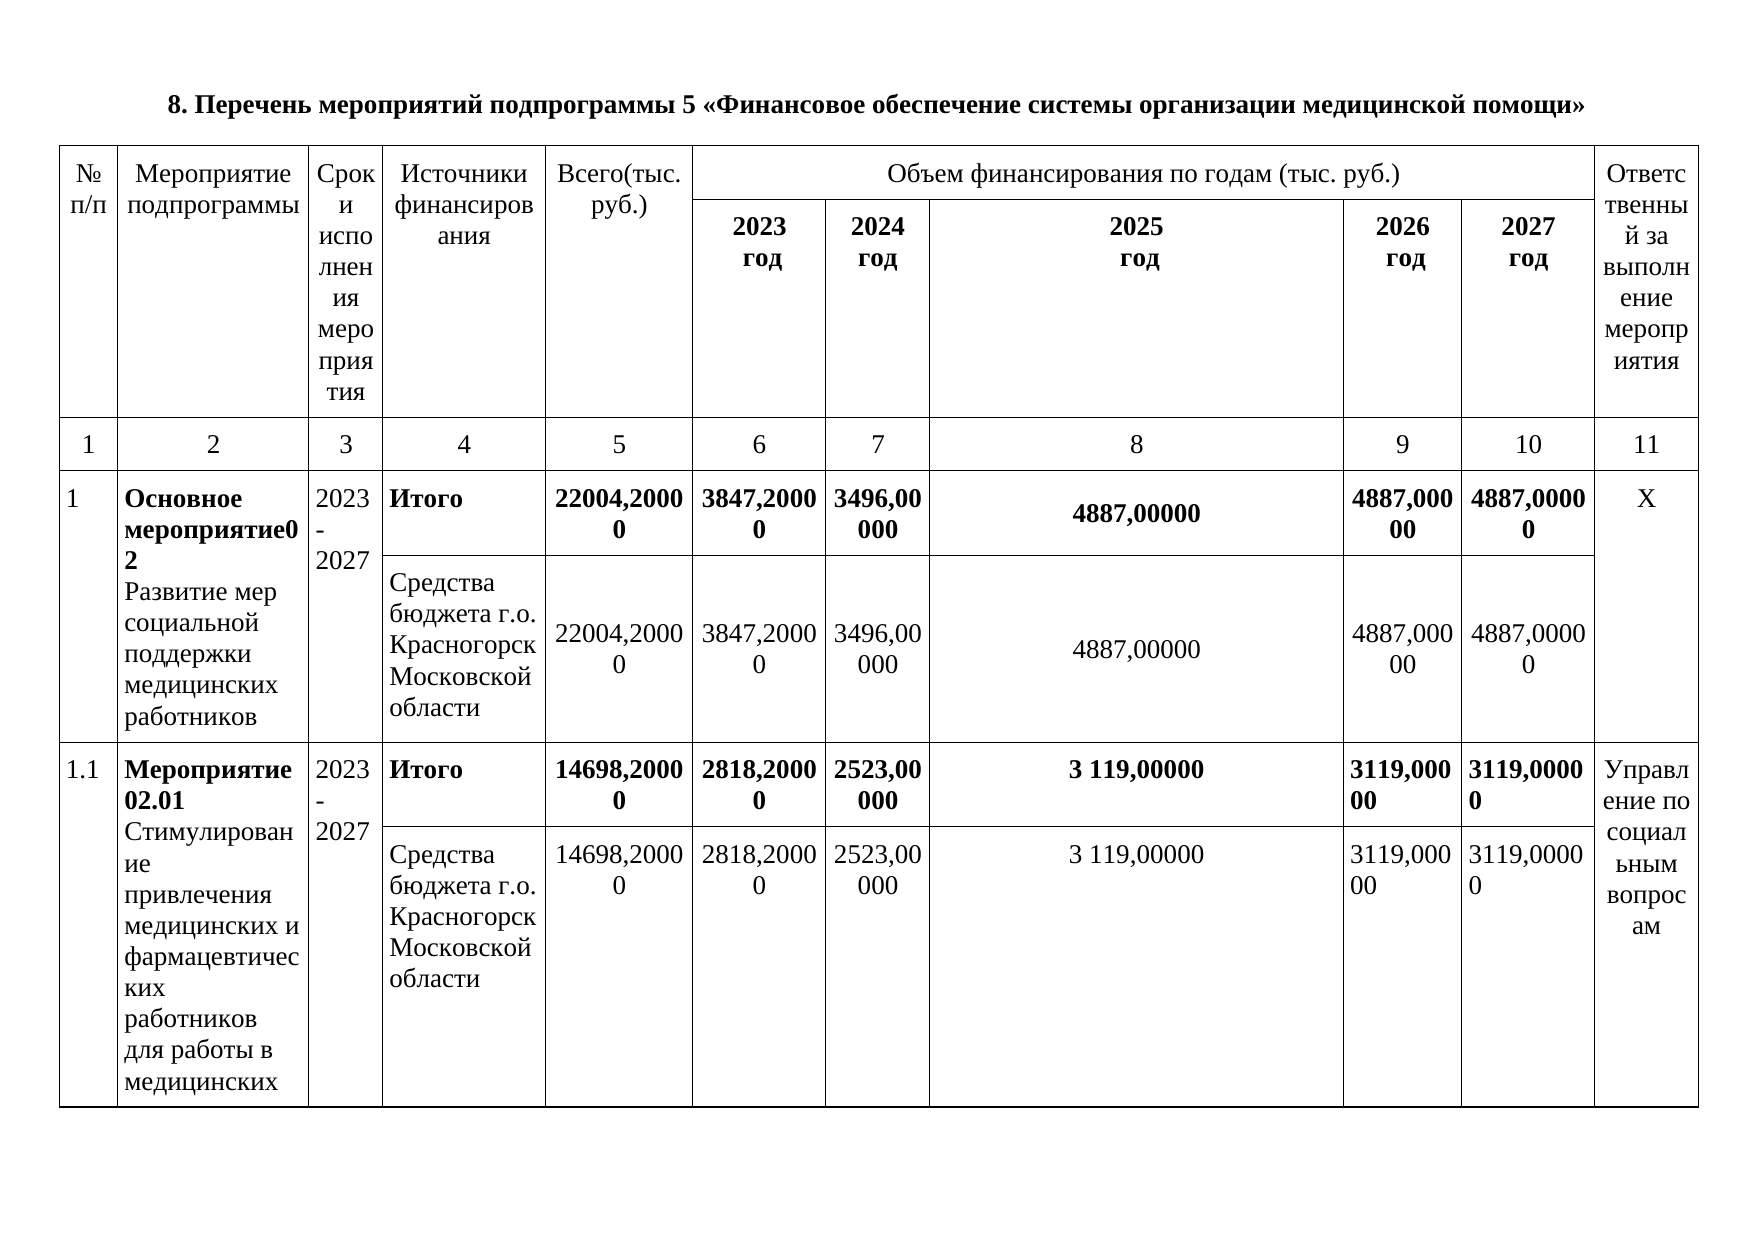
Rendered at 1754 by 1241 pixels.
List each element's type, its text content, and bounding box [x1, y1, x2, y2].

table_cell 1 [60, 418, 117, 470]
table_cell 1 [60, 471, 117, 742]
table_cell 10 [1462, 418, 1594, 470]
table_cell 4887,00000 [1344, 556, 1461, 742]
table_cell 3119,00000 [1462, 827, 1594, 1106]
table_cell 14698,20000 [546, 827, 692, 1106]
table_cell 3119,00000 [1344, 827, 1461, 1106]
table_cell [383, 827, 545, 1106]
table_cell 3119,00000 [1344, 743, 1461, 826]
table_cell 1.1 [60, 743, 117, 1106]
table_header Всего(тыс. руб.) [546, 146, 692, 417]
table_cell Основное мероприятие02 Развитие мер социальной поддержки медицинских работников [118, 471, 308, 742]
table_cell 2 [118, 418, 308, 470]
table_cell 4887,00000 [1462, 471, 1594, 555]
table_cell 4887,00000 [930, 556, 1343, 742]
table_cell 2818,20000 [693, 743, 825, 826]
table_cell 2023-2027 [309, 743, 382, 1106]
table_cell 5 [546, 418, 692, 470]
table_header Объем финансирования по годам (тыс. руб.) [693, 146, 1594, 199]
table_cell 3119,00000 [1462, 743, 1594, 826]
table_cell 7 [826, 418, 929, 470]
table_cell 2025 год [930, 200, 1343, 417]
table_cell Управление по социальным вопросам [1595, 743, 1698, 1106]
table_cell 2818,20000 [693, 827, 825, 1106]
table_cell 3 [309, 418, 382, 470]
table_cell 3 119,00000 [930, 743, 1343, 826]
table_header № п/п [60, 146, 117, 417]
table_header Сроки исполнения мероприятия [309, 146, 382, 417]
table_cell 14698,20000 [546, 743, 692, 826]
table_cell 3847,20000 [693, 556, 825, 742]
table_cell 4887,00000 [1462, 556, 1594, 742]
table_cell Мероприятие 02.01 Стимулирование привлечения медицинских и фармацевтических работников для работы в медицинских организациях [118, 743, 308, 1106]
table_cell 4 [383, 418, 545, 470]
table_cell Средства бюджета г.о. Красногорск Московской области [383, 556, 545, 742]
table_cell 2523,00000 [826, 827, 929, 1106]
table_cell 3496,00000 [826, 556, 929, 742]
table_cell 2027 год [1462, 200, 1594, 417]
table_cell Итого [383, 743, 545, 826]
table_cell 3847,20000 [693, 471, 825, 555]
table_cell Х [1595, 471, 1698, 742]
table_cell 2023 год [693, 200, 825, 417]
table_cell 22004,20000 [546, 556, 692, 742]
table_cell 22004,20000 [546, 471, 692, 555]
table_header Мероприятие подпрограммы [118, 146, 308, 417]
table_cell 8 [930, 418, 1343, 470]
table_cell 9 [1344, 418, 1461, 470]
table_header Ответственный за выполнение мероприятия [1595, 146, 1698, 417]
table_cell 4887,00000 [1344, 471, 1461, 555]
table_cell 4887,00000 [930, 471, 1343, 555]
table_cell 2023-2027 [309, 471, 382, 742]
table_cell 6 [693, 418, 825, 470]
table_cell 2026 год [1344, 200, 1461, 417]
table_cell 2523,00000 [826, 743, 929, 826]
table_cell 2024 год [826, 200, 929, 417]
table_cell Итого [383, 471, 545, 555]
table_header Источники финансирования [383, 146, 545, 417]
table_cell 3496,00000 [826, 471, 929, 555]
table_cell 3 119,00000 [930, 827, 1343, 1106]
text 8. Перечень мероприятий подпрограммы 5 «Финансовое обеспечение системы организации медицинской помощи» [89, 89, 1665, 120]
table_cell 11 [1595, 418, 1698, 470]
